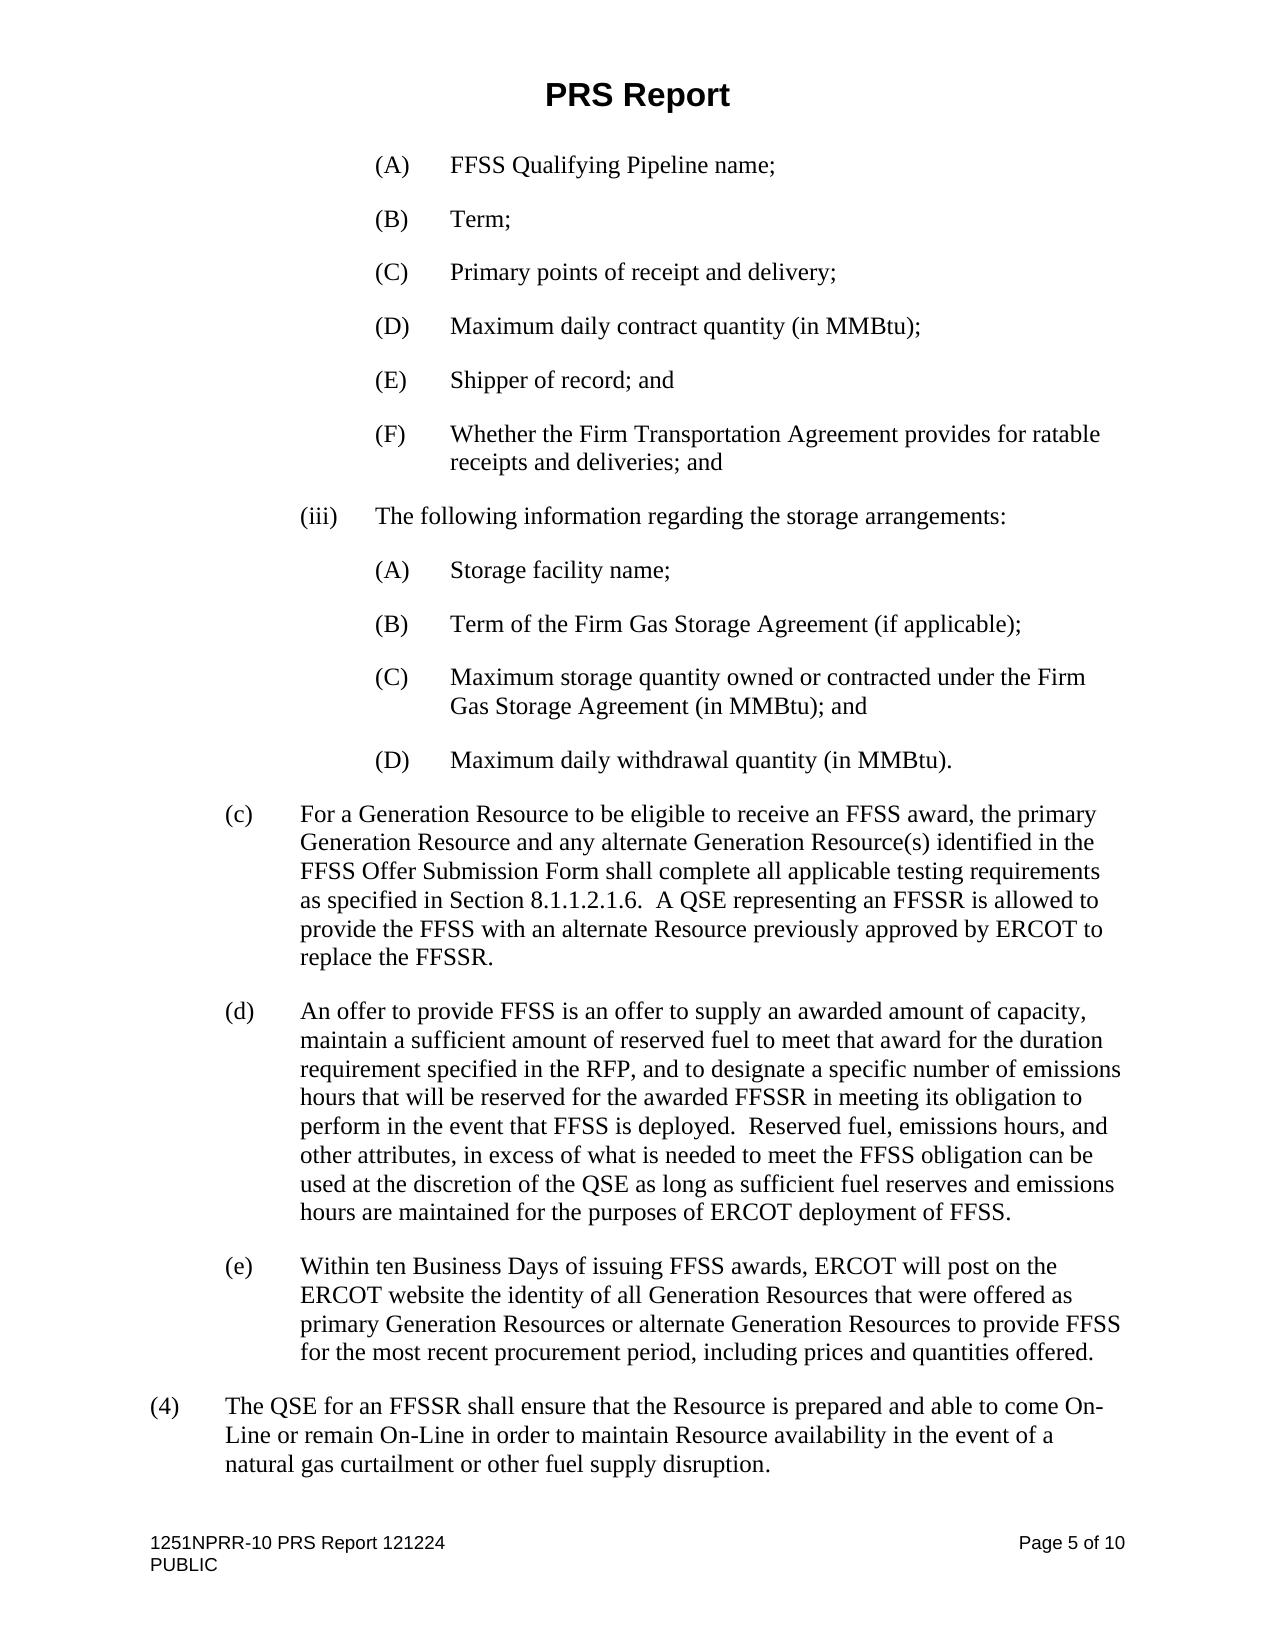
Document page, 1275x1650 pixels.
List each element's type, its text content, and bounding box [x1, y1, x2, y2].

text (E) Shipper of record; and [375, 365, 1125, 394]
text (B) Term; [375, 204, 1125, 232]
text (iii) The following information regarding the storage arrangements: [300, 501, 1125, 530]
text (B) Term of the Firm Gas Storage Agreement (if applicable); [375, 609, 1125, 637]
text (D) Maximum daily contract quantity (in MMBtu); [375, 311, 1125, 340]
text (A) Storage facility name; [375, 555, 1125, 584]
text (e) Within ten Business Days of issuing FFSS awards, ERCOT will post on the ERCOT website the identity of all Generation Resources that were offered as primary Generation Resources or alternate Generation Resources to provide FFSS for the most recent procurement period, including prices and quantities offered. [225, 1251, 1125, 1366]
text (D) Maximum daily withdrawal quantity (in MMBtu). [375, 745, 1125, 774]
text (F) Whether the Firm Transportation Agreement provides for ratable receipts and deliveries; and [375, 419, 1125, 476]
text (4) The QSE for an FFSSR shall ensure that the Resource is prepared and able to come On-Line or remain On-Line in order to maintain Resource availability in the event of a natural gas curtailment or other fuel supply disruption. [150, 1391, 1125, 1477]
text (c) For a Generation Resource to be eligible to receive an FFSS award, the primary Generation Resource and any alternate Generation Resource(s) identified in the FFSS Offer Submission Form shall complete all applicable testing requirements as specified in Section 8.1.1.2.1.6. A QSE representing an FFSSR is allowed to provide the FFSS with an alternate Resource previously approved by ERCOT to replace the FFSSR. [225, 799, 1125, 971]
text (C) Primary points of receipt and delivery; [375, 257, 1125, 286]
text (A) FFSS Qualifying Pipeline name; [375, 150, 1125, 179]
text (C) Maximum storage quantity owned or contracted under the Firm Gas Storage Agreement (in MMBtu); and [375, 662, 1125, 720]
text (d) An offer to provide FFSS is an offer to supply an awarded amount of capacity, maintain a sufficient amount of reserved fuel to meet that award for the duration requirement specified in the RFP, and to designate a specific number of emissions hours that will be reserved for the awarded FFSSR in meeting its obligation to perform in the event that FFSS is deployed. Reserved fuel, emissions hours, and other attributes, in excess of what is needed to meet the FFSS obligation can be used at the discretion of the QSE as long as sufficient fuel reserves and emissions hours are maintained for the purposes of ERCOT deployment of FFSS. [225, 996, 1125, 1226]
